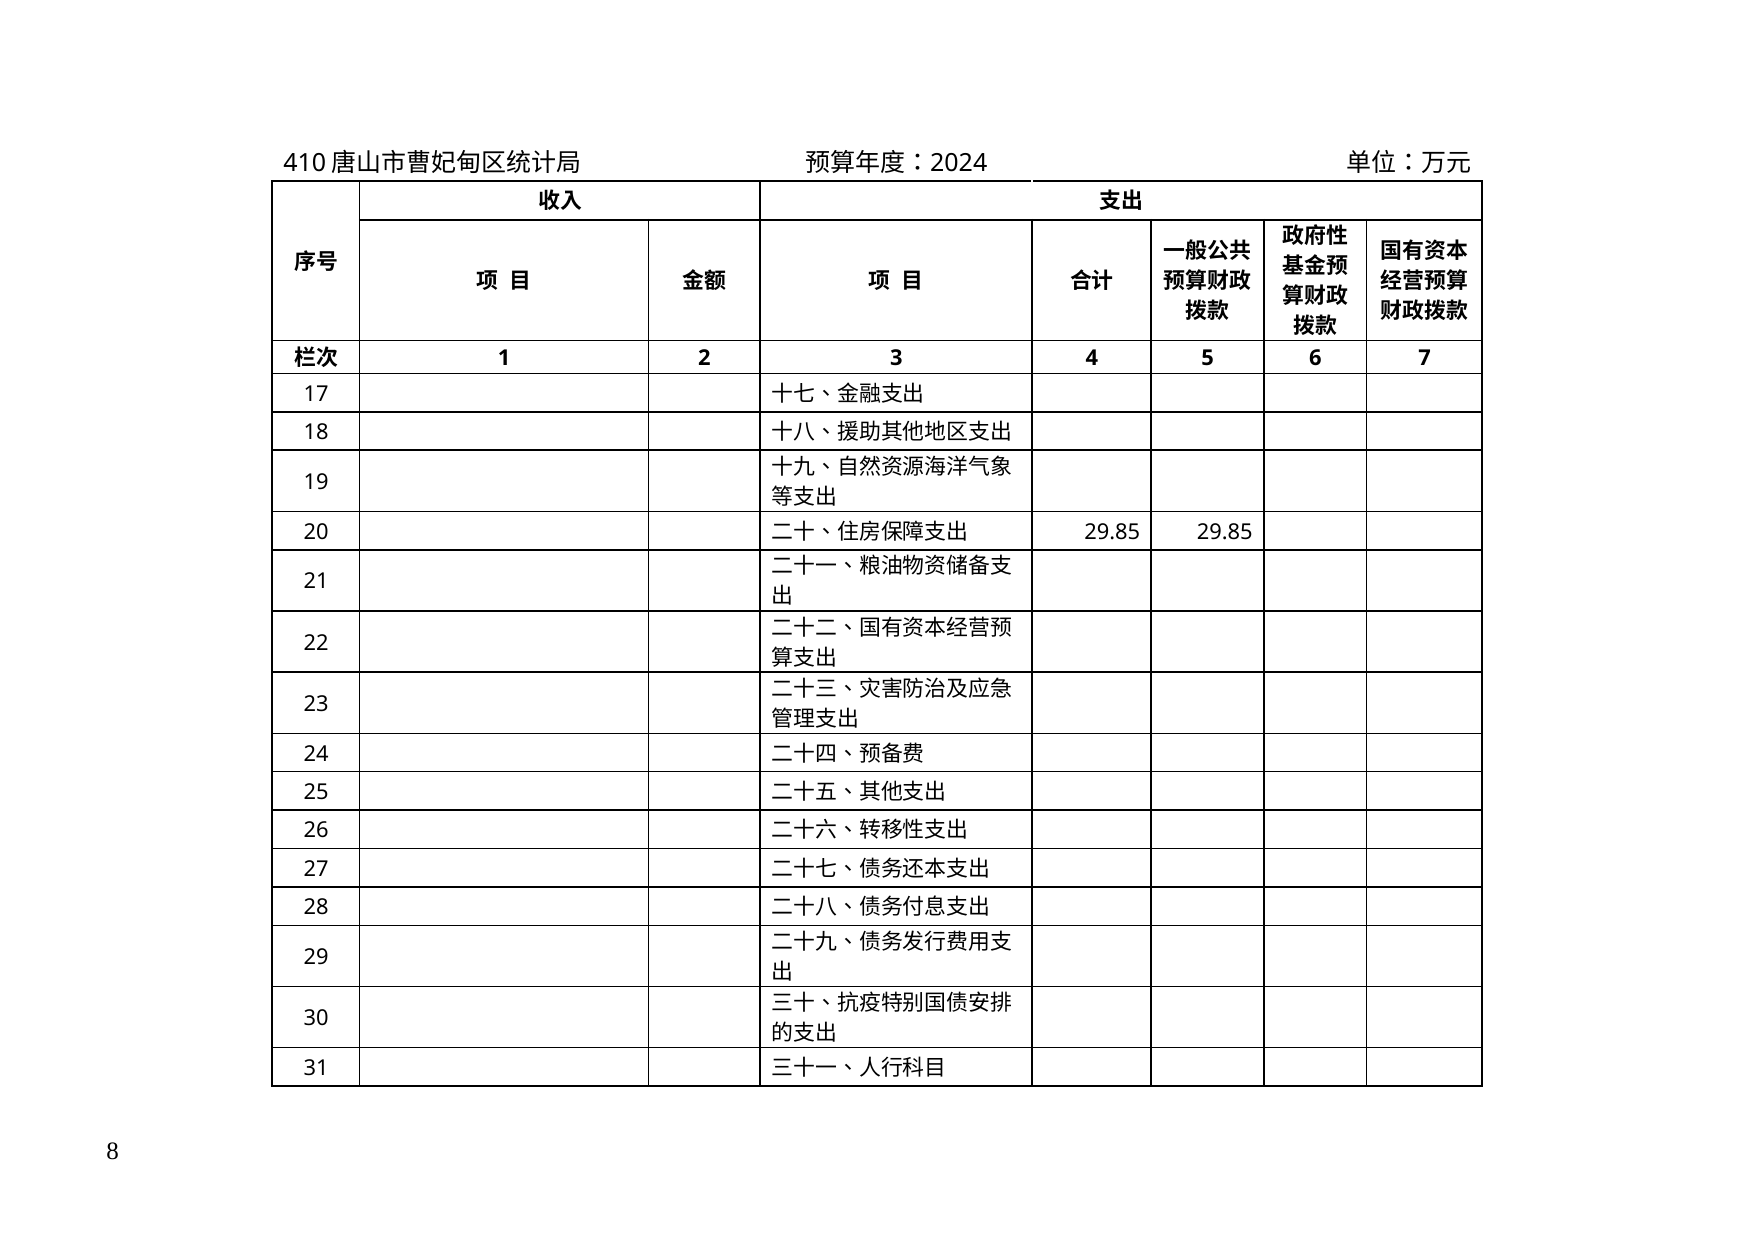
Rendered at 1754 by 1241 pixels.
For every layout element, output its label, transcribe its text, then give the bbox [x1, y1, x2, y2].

table_cell [1367, 888, 1481, 924]
table_cell 十九、自然资源海洋气象等支出 [761, 451, 1031, 511]
table_cell [1367, 612, 1481, 671]
table_cell 17 [273, 374, 359, 411]
table_cell [1033, 551, 1150, 610]
table_cell 21 [273, 551, 359, 610]
table_cell [1152, 811, 1263, 848]
table_cell [1033, 374, 1150, 411]
table_cell [1367, 451, 1481, 511]
table_cell [1367, 811, 1481, 848]
table_cell [1367, 772, 1481, 809]
table_cell [1033, 772, 1150, 809]
table_cell 三十、抗疫特别国债安排的支出 [761, 987, 1031, 1047]
table_cell [360, 734, 648, 771]
table_cell [1367, 551, 1481, 610]
table_header 单位：万元 [1033, 143, 1481, 180]
table_cell 栏次 [273, 341, 359, 372]
table_cell [360, 888, 648, 924]
table_cell 二十三、灾害防治及应急管理支出 [761, 673, 1031, 732]
table_header 预算年度：2024 [761, 143, 1031, 180]
table_cell 二十一、粮油物资储备支出 [761, 551, 1031, 610]
table_cell 二十、住房保障支出 [761, 512, 1031, 549]
table_cell 20 [273, 512, 359, 549]
table_cell [1367, 512, 1481, 549]
table_cell [649, 551, 759, 610]
table_cell 十八、援助其他地区支出 [761, 413, 1031, 449]
table_cell [1033, 413, 1150, 449]
table_cell [360, 772, 648, 809]
table_cell [649, 849, 759, 886]
table_cell [1033, 612, 1150, 671]
table_cell [360, 1048, 648, 1085]
table_cell [1033, 451, 1150, 511]
table_cell [1367, 926, 1481, 986]
table_cell 28 [273, 888, 359, 924]
table_cell [649, 451, 759, 511]
table_cell [360, 374, 648, 411]
table_cell [649, 1048, 759, 1085]
table_cell 政府性基金预算财政 拨款 [1265, 221, 1366, 339]
table_cell 一般公共预算财政拨款 [1152, 221, 1263, 339]
table_cell [1152, 374, 1263, 411]
table_cell 合计 [1033, 221, 1150, 339]
table_cell 二十六、转移性支出 [761, 811, 1031, 848]
table_cell 支出 [761, 182, 1481, 219]
table_cell [649, 413, 759, 449]
table_cell [360, 849, 648, 886]
table_cell [1152, 673, 1263, 732]
table_cell 项 目 [761, 221, 1031, 339]
table_cell 26 [273, 811, 359, 848]
table_cell [1152, 1048, 1263, 1085]
table_cell [1152, 987, 1263, 1047]
table_cell [1033, 734, 1150, 771]
table_cell [1265, 1048, 1366, 1085]
table_cell [1152, 451, 1263, 511]
table_cell [649, 772, 759, 809]
table_cell 二十二、国有资本经营预算支出 [761, 612, 1031, 671]
table_cell [360, 673, 648, 732]
table_cell 27 [273, 849, 359, 886]
table_cell [1367, 1048, 1481, 1085]
table_cell [1152, 413, 1263, 449]
table_cell [1367, 374, 1481, 411]
table_cell [1033, 849, 1150, 886]
table_cell [1265, 734, 1366, 771]
table_cell [1152, 849, 1263, 886]
table_cell 项 目 [360, 221, 648, 339]
table_cell 18 [273, 413, 359, 449]
table_cell [360, 926, 648, 986]
table_cell 5 [1152, 341, 1263, 372]
table_cell 24 [273, 734, 359, 771]
table_cell [1152, 888, 1263, 924]
table_cell 收入 [360, 182, 759, 219]
table_cell [1033, 1048, 1150, 1085]
table_cell [649, 987, 759, 1047]
table_cell 22 [273, 612, 359, 671]
table_cell [1367, 987, 1481, 1047]
table_cell 23 [273, 673, 359, 732]
table_cell 30 [273, 987, 359, 1047]
table_header 410唐山市曹妃甸区统计局 [273, 143, 759, 180]
table_cell [360, 451, 648, 511]
table_cell [1367, 673, 1481, 732]
table_cell [1367, 413, 1481, 449]
table_cell [360, 612, 648, 671]
table_cell [1265, 926, 1366, 986]
table_cell [649, 888, 759, 924]
table_cell 29.85 [1152, 512, 1263, 549]
table_cell [1033, 987, 1150, 1047]
table_cell 十七、金融支出 [761, 374, 1031, 411]
table_cell [649, 374, 759, 411]
table_cell [360, 551, 648, 610]
table_cell [649, 612, 759, 671]
table_cell [1033, 926, 1150, 986]
table_cell 二十四、预备费 [761, 734, 1031, 771]
table_cell [1265, 374, 1366, 411]
table_cell [360, 512, 648, 549]
table_cell 4 [1033, 341, 1150, 372]
table_cell 二十九、债务发行费用支出 [761, 926, 1031, 986]
table_cell [1152, 734, 1263, 771]
table_cell [1265, 551, 1366, 610]
table_cell [1265, 849, 1366, 886]
table_cell [1265, 413, 1366, 449]
table_cell [649, 734, 759, 771]
table_cell [360, 987, 648, 1047]
table_cell 31 [273, 1048, 359, 1085]
table_cell [1265, 811, 1366, 848]
table_cell 19 [273, 451, 359, 511]
table_cell [1033, 888, 1150, 924]
table_cell 25 [273, 772, 359, 809]
table_cell 二十七、债务还本支出 [761, 849, 1031, 886]
table_cell [1265, 673, 1366, 732]
table_cell 二十八、债务付息支出 [761, 888, 1031, 924]
table_cell [1152, 551, 1263, 610]
table_cell 29.85 [1033, 512, 1150, 549]
table_cell [649, 512, 759, 549]
table_cell [1152, 612, 1263, 671]
table_cell 29 [273, 926, 359, 986]
table_cell 金额 [649, 221, 759, 339]
table_cell [1265, 512, 1366, 549]
table_cell 序号 [273, 182, 359, 339]
table_cell [1265, 451, 1366, 511]
table_cell [1367, 734, 1481, 771]
table_cell [649, 811, 759, 848]
table_cell [1152, 926, 1263, 986]
table_cell [360, 413, 648, 449]
table_cell 6 [1265, 341, 1366, 372]
table_cell 二十五、其他支出 [761, 772, 1031, 809]
table_cell 7 [1367, 341, 1481, 372]
table_cell 1 [360, 341, 648, 372]
table_cell [1265, 772, 1366, 809]
table_cell [1367, 849, 1481, 886]
table_cell 国有资本经营预算财政拨款 [1367, 221, 1481, 339]
table_cell [649, 673, 759, 732]
table_cell [1033, 673, 1150, 732]
table_cell [1265, 987, 1366, 1047]
table_cell [1033, 811, 1150, 848]
table_cell [360, 811, 648, 848]
table_cell 三十一、人行科目 [761, 1048, 1031, 1085]
table_cell [1265, 612, 1366, 671]
table_cell 2 [649, 341, 759, 372]
table_cell [1152, 772, 1263, 809]
table_cell [649, 926, 759, 986]
table_cell 3 [761, 341, 1031, 372]
table_cell [1265, 888, 1366, 924]
